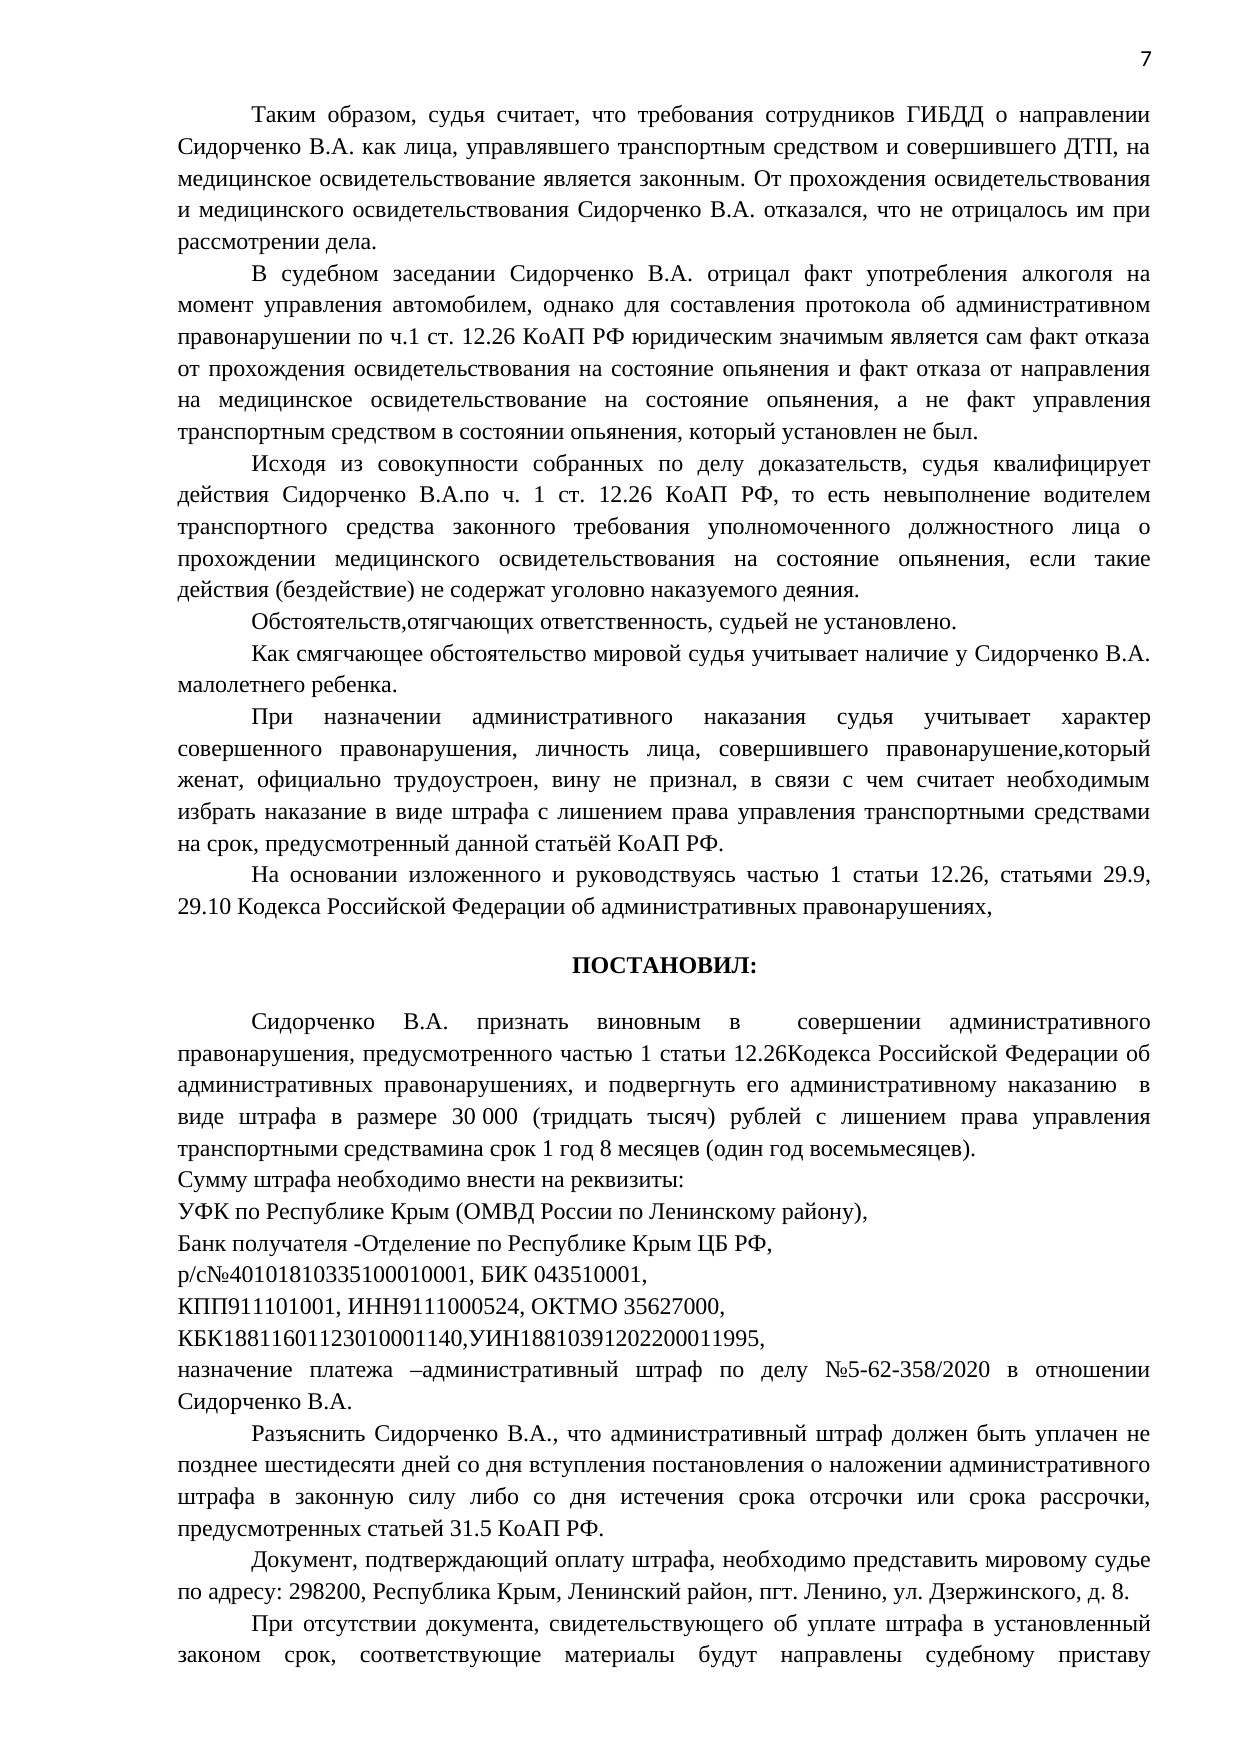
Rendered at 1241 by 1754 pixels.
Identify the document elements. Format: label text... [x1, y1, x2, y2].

text Банк получателя -Отделение по Республике Крым ЦБ РФ, [177, 1229, 1152, 1256]
text На основании изложенного и руководствуясь частью 1 статьи 12.26, статьями 29.9, 29.10 Кодекса Российской Федерации об административных правонарушениях, [177, 860, 1152, 920]
text р/с№40101810335100010001, БИК 043510001, [177, 1260, 1152, 1288]
text Обстоятельств,отягчающих ответственность, судьей не установлено. [177, 607, 1152, 635]
text Как смягчающее обстоятельство мировой судья учитывает наличие у Сидорченко В.А. малолетнего ребенка. [177, 639, 1152, 698]
text КПП911101001, ИНН9111000524, ОКТМО 35627000, [177, 1292, 1152, 1320]
text При назначении административного наказания судья учитывает характер совершенного правонарушения, личность лица, совершившего правонарушение,который женат, официально трудоустроен, вину не признал, в связи с чем считает необходимым избрать наказание в виде штрафа с лишением права управления транспортными средствами на срок, предусмотренный данной статьёй КоАП РФ. [177, 702, 1152, 856]
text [177, 1609, 1152, 1668]
text В судебном заседании Сидорченко В.А. отрицал факт употребления алкоголя на момент управления автомобилем, однако для составления протокола об административном правонарушении по ч.1 ст. 12.26 КоАП РФ юридическим значимым является сам факт отказа от прохождения освидетельствования на состояние опьянения и факт отказа от направления на медицинское освидетельствование на состояние опьянения, а не факт управления транспортным средством в состоянии опьянения, который установлен не был. [177, 259, 1152, 445]
text Разъяснить Сидорченко В.А., что административный штраф должен быть уплачен не позднее шестидесяти дней со дня вступления постановления о наложении административного штрафа в законную силу либо со дня истечения срока отсрочки или срока рассрочки, предусмотренных статьей 31.5 КоАП РФ. [177, 1419, 1152, 1541]
text назначение платежа –административный штраф по делу №5-62-358/2020 в отношении Сидорченко В.А. [177, 1355, 1152, 1415]
text УФК по Республике Крым (ОМВД России по Ленинскому району), [177, 1197, 1152, 1225]
text Исходя из совокупности собранных по делу доказательств, судья квалифицирует действия Сидорченко В.А.по ч. 1 ст. 12.26 КоАП РФ, то есть невыполнение водителем транспортного средства законного требования уполномоченного должностного лица о прохождении медицинского освидетельствования на состояние опьянения, если такие действия (бездействие) не содержат уголовно наказуемого деяния. [177, 449, 1152, 603]
text Сидорченко В.А. признать виновным в совершении административного правонарушения, предусмотренного частью 1 статьи 12.26Кодекса Российской Федерации об административных правонарушениях, и подвергнуть его административному наказанию в виде штрафа в размере 30 000 (тридцать тысяч) рублей с лишением права управления транспортными средствамина срок 1 год 8 месяцев (один год восемьмесяцев). [177, 1007, 1152, 1161]
text Таким образом, судья считает, что требования сотрудников ГИБДД о направлении Сидорченко В.А. как лица, управлявшего транспортным средством и совершившего ДТП, на медицинское освидетельствование является законным. От прохождения освидетельствования и медицинского освидетельствования Сидорченко В.А. отказался, что не отрицалось им при рассмотрении дела. [177, 100, 1152, 255]
text КБК18811601123010001140,УИН18810391202200011995, [177, 1324, 1152, 1351]
text Сумму штрафа необходимо внести на реквизиты: [177, 1165, 1152, 1193]
text ПОСТАНОВИЛ: [177, 951, 1152, 979]
text Документ, подтверждающий оплату штрафа, необходимо представить мировому судье по адресу: 298200, Республика Крым, Ленинский район, пгт. Ленино, ул. Дзержинского, д. 8. [177, 1545, 1152, 1605]
